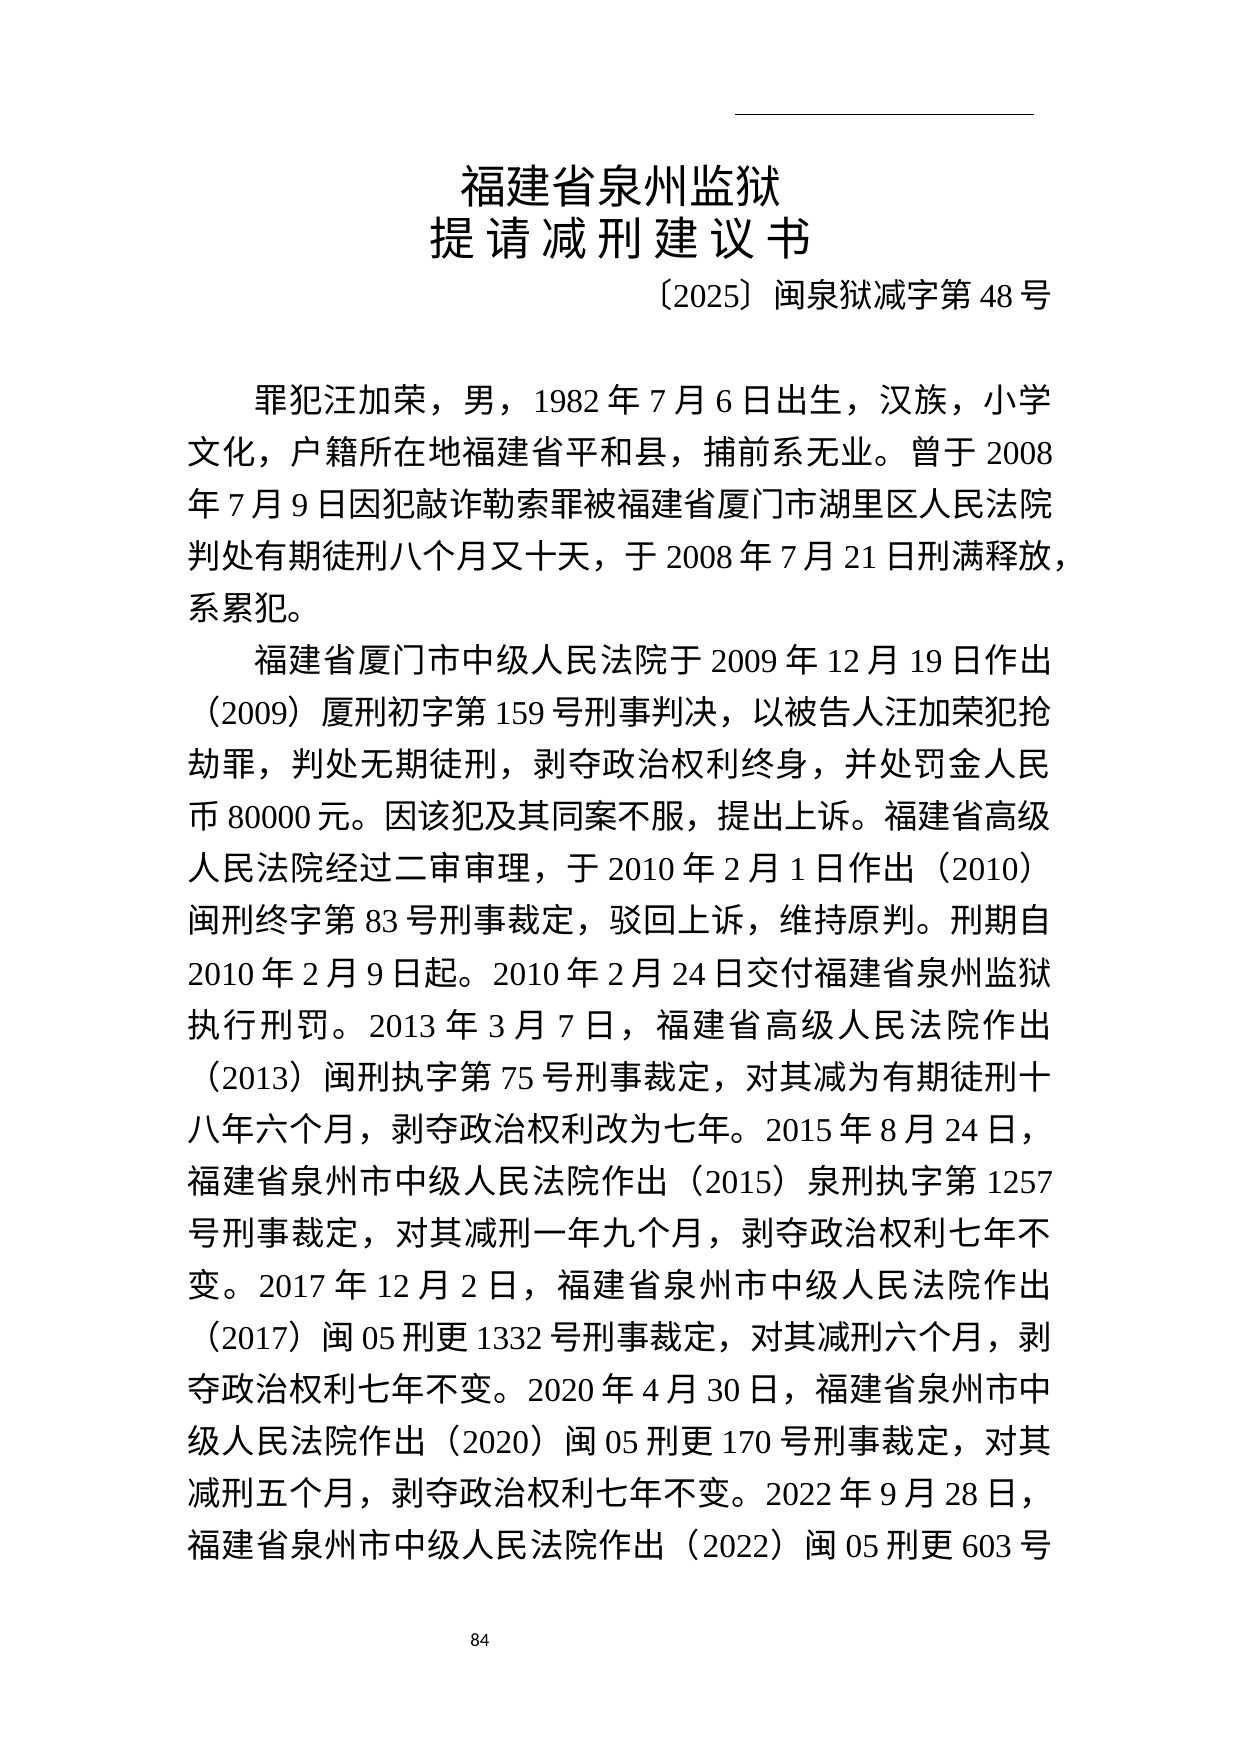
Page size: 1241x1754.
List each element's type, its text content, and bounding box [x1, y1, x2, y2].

text 罪犯汪加荣，男，1982年7月6日出生，汉族，小学文化，户籍所在地福建省平和县，捕前系无业。曾于2008年7月9日因犯敲诈勒索罪被福建省厦门市湖里区人民法院判处有期徒刑八个月又十天，于2008年7月21日刑满释放，系累犯。 [187, 370, 1053, 631]
text 〔2025〕闽泉狱减字第48号 [187, 266, 1053, 318]
text 提 请 减 刑 建 议 书 [187, 214, 1053, 266]
text 福建省泉州监狱 [187, 162, 1053, 214]
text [187, 631, 1053, 1568]
